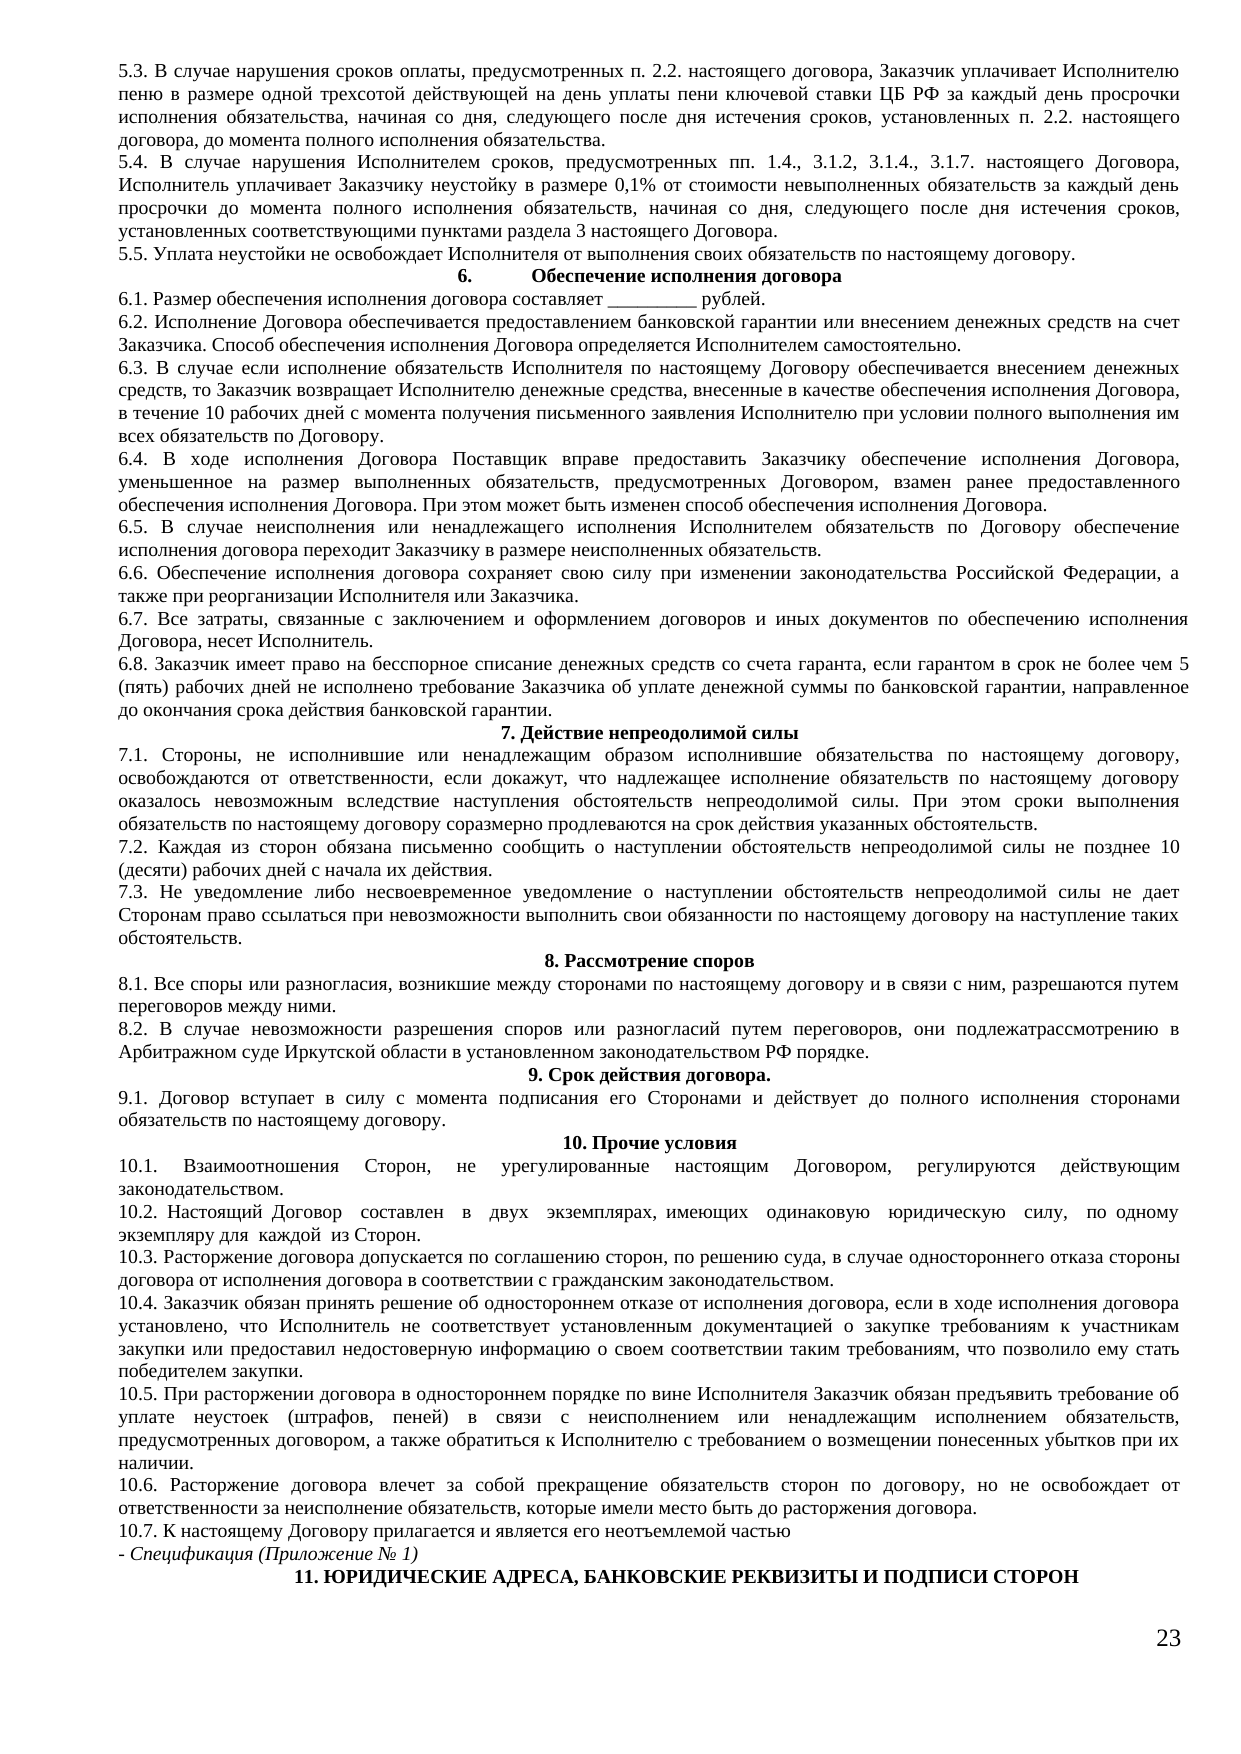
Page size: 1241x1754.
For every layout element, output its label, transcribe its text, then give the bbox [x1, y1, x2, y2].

text 8.2. В случае невозможности разрешения споров или разногласий путем переговоров, они подлежатрассмотрению в Арбитражном суде Иркутской области в установленном законодательством РФ порядке. [118, 1017, 1181, 1063]
text - Спецификация (Приложение № 1) [118, 1542, 1181, 1565]
list 5.3. В случае нарушения сроков оплаты, предусмотренных п. 2.2. настоящего договора, Заказчик уплачивает Исполнителю пеню в размере одной трехсотой действующей на день уплаты пени ключевой ставки ЦБ РФ за каждый день просрочки исполнения обязательства, начиная со дня, следующего после дня истечения сроков, установленных п. 2.2. настоящего договора, до момента полного исполнения обязательства. [118, 59, 1181, 150]
text 6.8. Заказчик имеет право на бесспорное списание денежных средств со счета гаранта, если гарантом в срок не более чем 5 (пять) рабочих дней не исполнено требование Заказчика об уплате денежной суммы по банковской гарантии, направленное до окончания срока действия банковской гарантии. [118, 652, 1191, 721]
text 7.1. Стороны, не исполнившие или ненадлежащим образом исполнившие обязательства по настоящему договору, освобождаются от ответственности, если докажут, что надлежащее исполнение обязательств по настоящему договору оказалось невозможным вследствие наступления обстоятельств непреодолимой силы. При этом сроки выполнения обязательств по настоящему договору соразмерно продлеваются на срок действия указанных обстоятельств. [118, 743, 1181, 835]
text 10.6. Расторжение договора влечет за собой прекращение обязательств сторон по договору, но не освобождает от ответственности за неисполнение обязательств, которые имели место быть до расторжения договора. [118, 1473, 1181, 1519]
text 8.1. Все споры или разногласия, возникшие между сторонами по настоящему договору и в связи с ним, разрешаются путем переговоров между ними. [118, 972, 1181, 1017]
text 10.1. Взаимоотношения Сторон, не урегулированные настоящим Договором, регулируются действующим законодательством. [118, 1154, 1181, 1200]
text 7. Действие непреодолимой силы [118, 721, 1181, 743]
text 11. ЮРИДИЧЕСКИЕ АДРЕСА, БАНКОВСКИЕ РЕКВИЗИТЫ И ПОДПИСИ СТОРОН [118, 1565, 1181, 1587]
text 10.7. К настоящему Договору прилагается и является его неотъемлемой частью [118, 1519, 1181, 1542]
text 6.7. Все затраты, связанные с заключением и оформлением договоров и иных документов по обеспечению исполнения Договора, несет Исполнитель. [118, 607, 1191, 652]
text 6.6. Обеспечение исполнения договора сохраняет свою силу при изменении законодательства Российской Федерации, а также при реорганизации Исполнителя или Заказчика. [118, 561, 1181, 607]
text 6.4. В ходе исполнения Договора Поставщик вправе предоставить Заказчику обеспечение исполнения Договора, уменьшенное на размер выполненных обязательств, предусмотренных Договором, взамен ранее предоставленного обеспечения исполнения Договора. При этом может быть изменен способ обеспечения исполнения Договора. [118, 447, 1181, 515]
text 8. Рассмотрение споров [118, 949, 1181, 972]
text 9.1. Договор вступает в силу с момента подписания его Сторонами и действует до полного исполнения сторонами обязательств по настоящему договору. [118, 1086, 1181, 1131]
text 10.4. Заказчик обязан принять решение об одностороннем отказе от исполнения договора, если в ходе исполнения договора установлено, что Исполнитель не соответствует установленным документацией о закупке требованиям к участникам закупки или предоставил недостоверную информацию о своем соответствии таким требованиям, что позволило ему стать победителем закупки. [118, 1291, 1181, 1382]
text 7.3. Не уведомление либо несвоевременное уведомление о наступлении обстоятельств непреодолимой силы не дает Сторонам право ссылаться при невозможности выполнить свои обязанности по настоящему договору на наступление таких обстоятельств. [118, 880, 1181, 949]
text 10.5. При расторжении договора в одностороннем порядке по вине Исполнителя Заказчик обязан предъявить требование об уплате неустоек (штрафов, пеней) в связи с неисполнением или ненадлежащим исполнением обязательств, предусмотренных договором, а также обратиться к Исполнителю с требованием о возмещении понесенных убытков при их наличии. [118, 1382, 1181, 1473]
text 6.5. В случае неисполнения или ненадлежащего исполнения Исполнителем обязательств по Договору обеспечение исполнения договора переходит Заказчику в размере неисполненных обязательств. [118, 515, 1181, 561]
text 6.2. Исполнение Договора обеспечивается предоставлением банковской гарантии или внесением денежных средств на счет Заказчика. Способ обеспечения исполнения Договора определяется Исполнителем самостоятельно. [118, 310, 1181, 356]
text 5.5. Уплата неустойки не освобождает Исполнителя от выполнения своих обязательств по настоящему договору. [118, 242, 1181, 264]
text 7.2. Каждая из сторон обязана письменно сообщить о наступлении обстоятельств непреодолимой силы не позднее 10 (десяти) рабочих дней с начала их действия. [118, 835, 1181, 880]
text 10.3. Расторжение договора допускается по соглашению сторон, по решению суда, в случае одностороннего отказа стороны договора от исполнения договора в соответствии с гражданским законодательством. [118, 1245, 1181, 1291]
list 5.4. В случае нарушения Исполнителем сроков, предусмотренных пп. 1.4., 3.1.2, 3.1.4., 3.1.7. настоящего Договора, Исполнитель уплачивает Заказчику неустойку в размере 0,1% от стоимости невыполненных обязательств за каждый день просрочки до момента полного исполнения обязательств, начиная со дня, следующего после дня истечения сроков, установленных соответствующими пунктами раздела 3 настоящего Договора. [118, 150, 1181, 242]
text 9. Срок действия договора. [118, 1063, 1181, 1086]
text 10.2. Настоящий Договор составлен в двух экземплярах, имеющих одинаковую юридическую силу, по одному экземпляру для каждой из Сторон. [118, 1200, 1181, 1245]
text 6.1. Размер обеспечения исполнения договора составляет _________ рублей. [118, 287, 1181, 310]
text 6.3. В случае если исполнение обязательств Исполнителя по настоящему Договору обеспечивается внесением денежных средств, то Заказчик возвращает Исполнителю денежные средства, внесенные в качестве обеспечения исполнения Договора, в течение 10 рабочих дней с момента получения письменного заявления Исполнителю при условии полного выполнения им всех обязательств по Договору. [118, 356, 1181, 447]
text 10. Прочие условия [118, 1131, 1181, 1154]
list Обеспечение исполнения договора [118, 264, 1181, 287]
